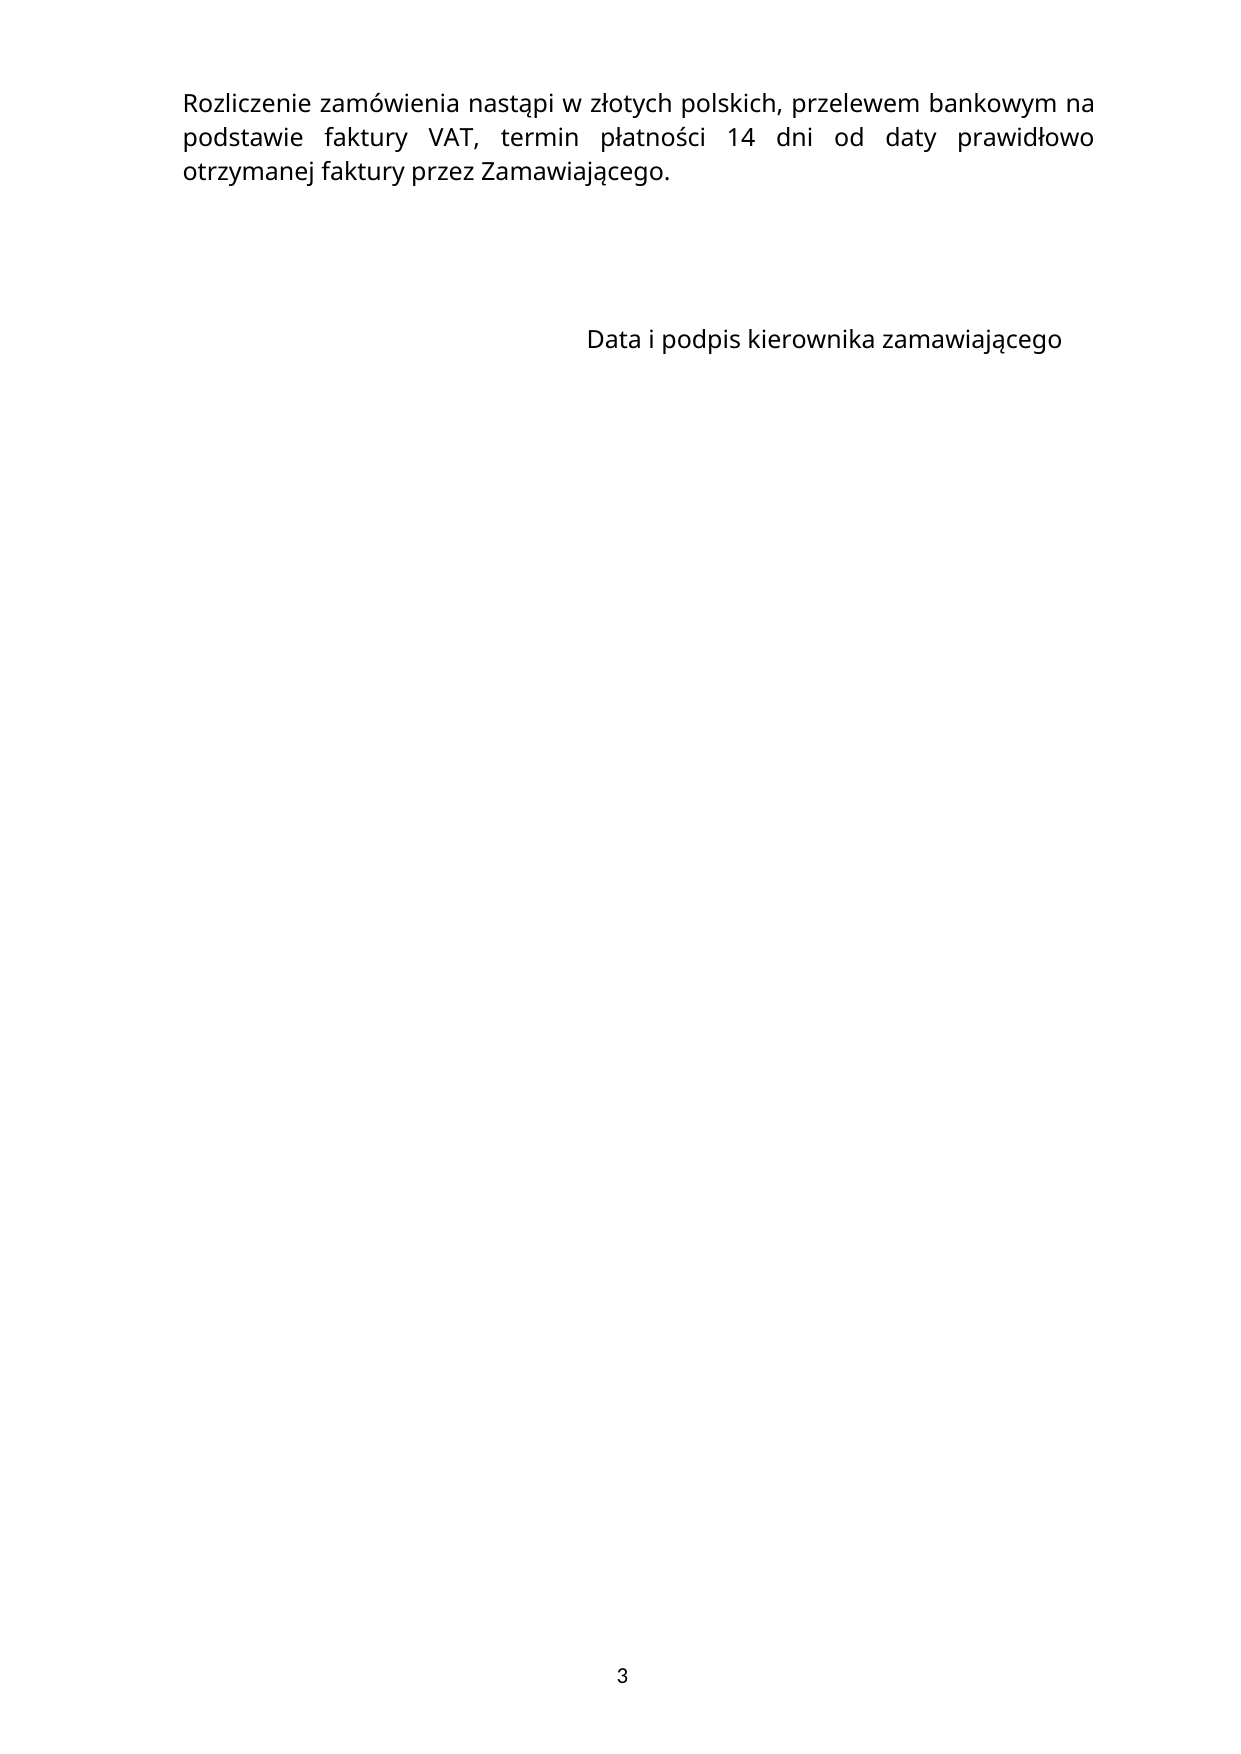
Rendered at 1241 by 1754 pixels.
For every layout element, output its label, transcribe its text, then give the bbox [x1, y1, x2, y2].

text Data i podpis kierownika zamawiającego [145, 321, 1062, 356]
text Rozliczenie zamówienia nastąpi w złotych polskich, przelewem bankowym na podstawie faktury VAT, termin płatności 14 dni od daty prawidłowo otrzymanej faktury przez Zamawiającego. [182, 86, 1096, 188]
